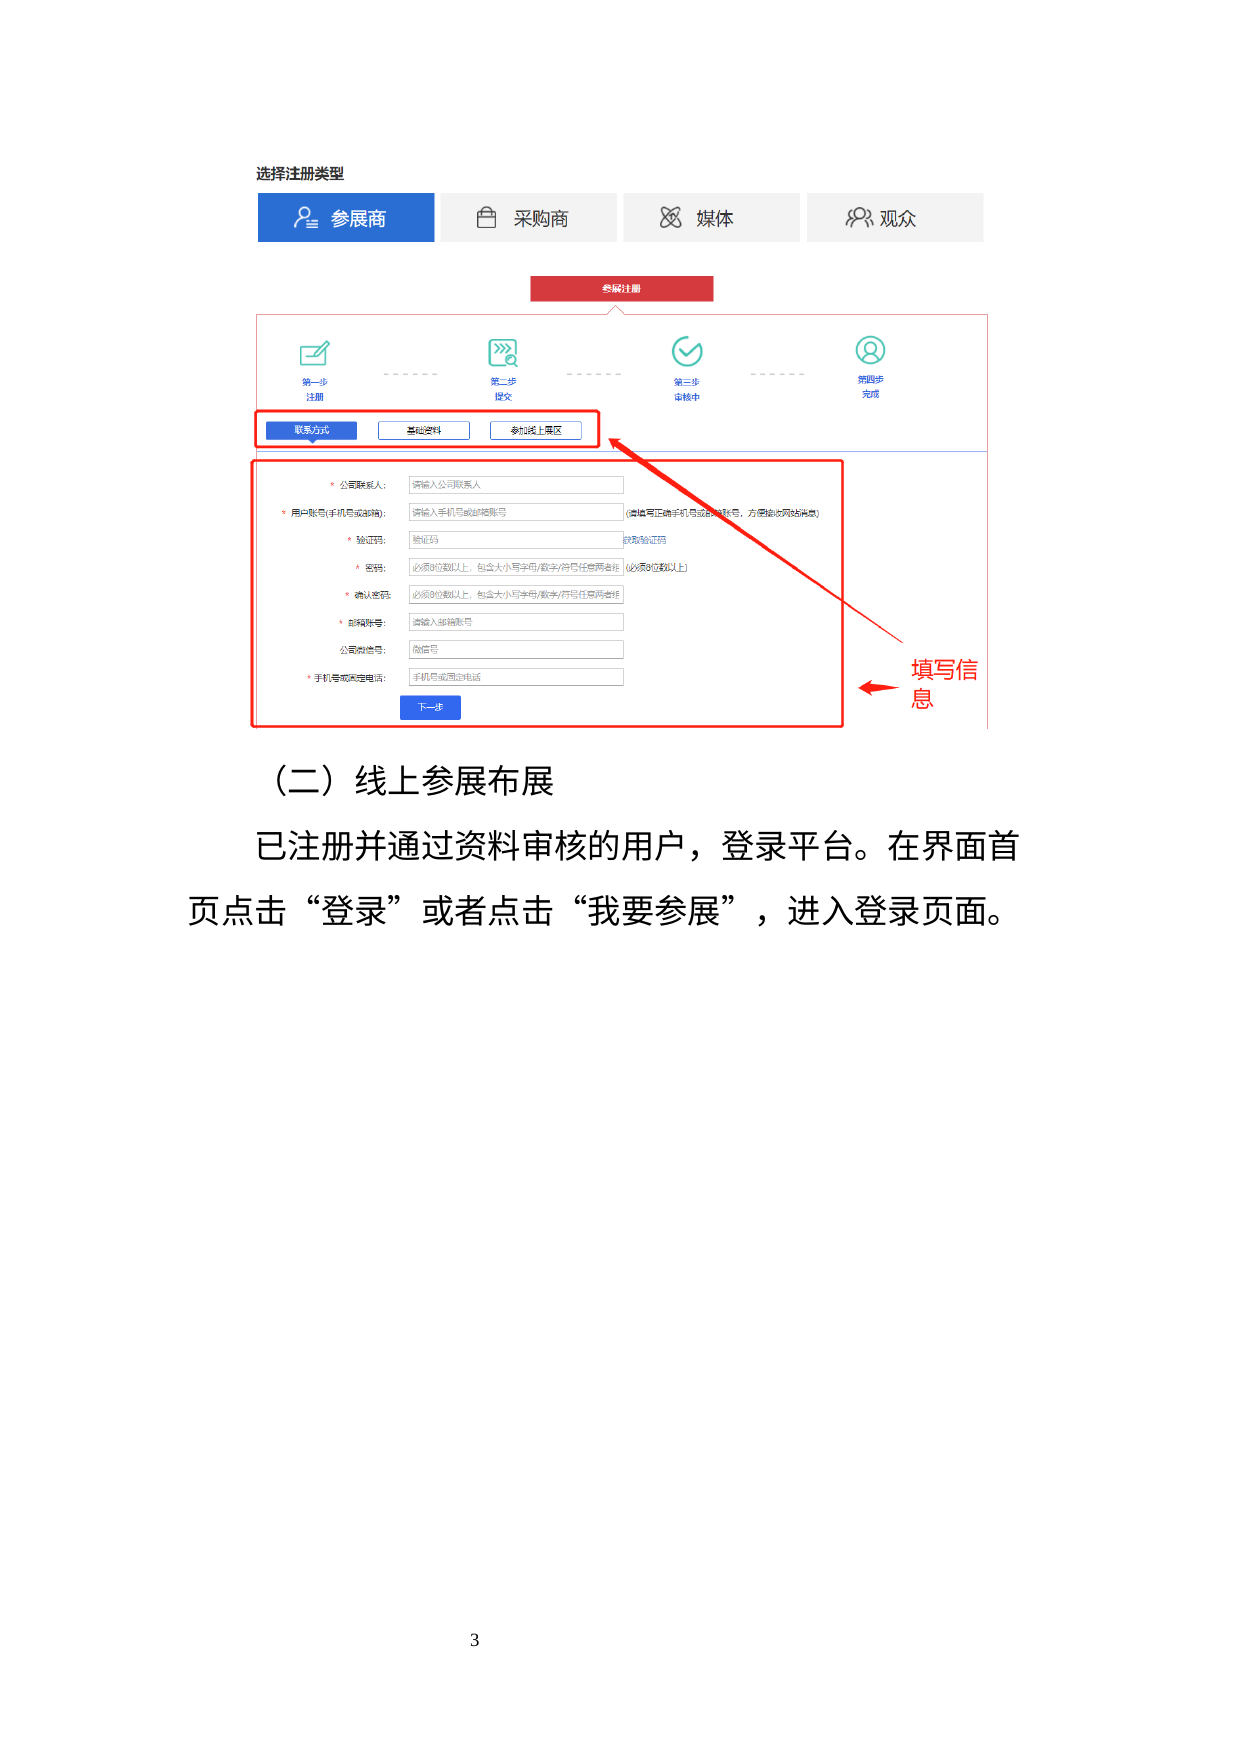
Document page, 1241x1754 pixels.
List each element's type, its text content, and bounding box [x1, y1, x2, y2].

list 已注册并通过资料审核的用户，登录平台。在界面首页点击“登录”或者点击“我要参展”，进入登录页面。 [187, 812, 1053, 942]
list （二）线上参展布展 [187, 747, 1053, 812]
picture [229, 162, 1011, 729]
